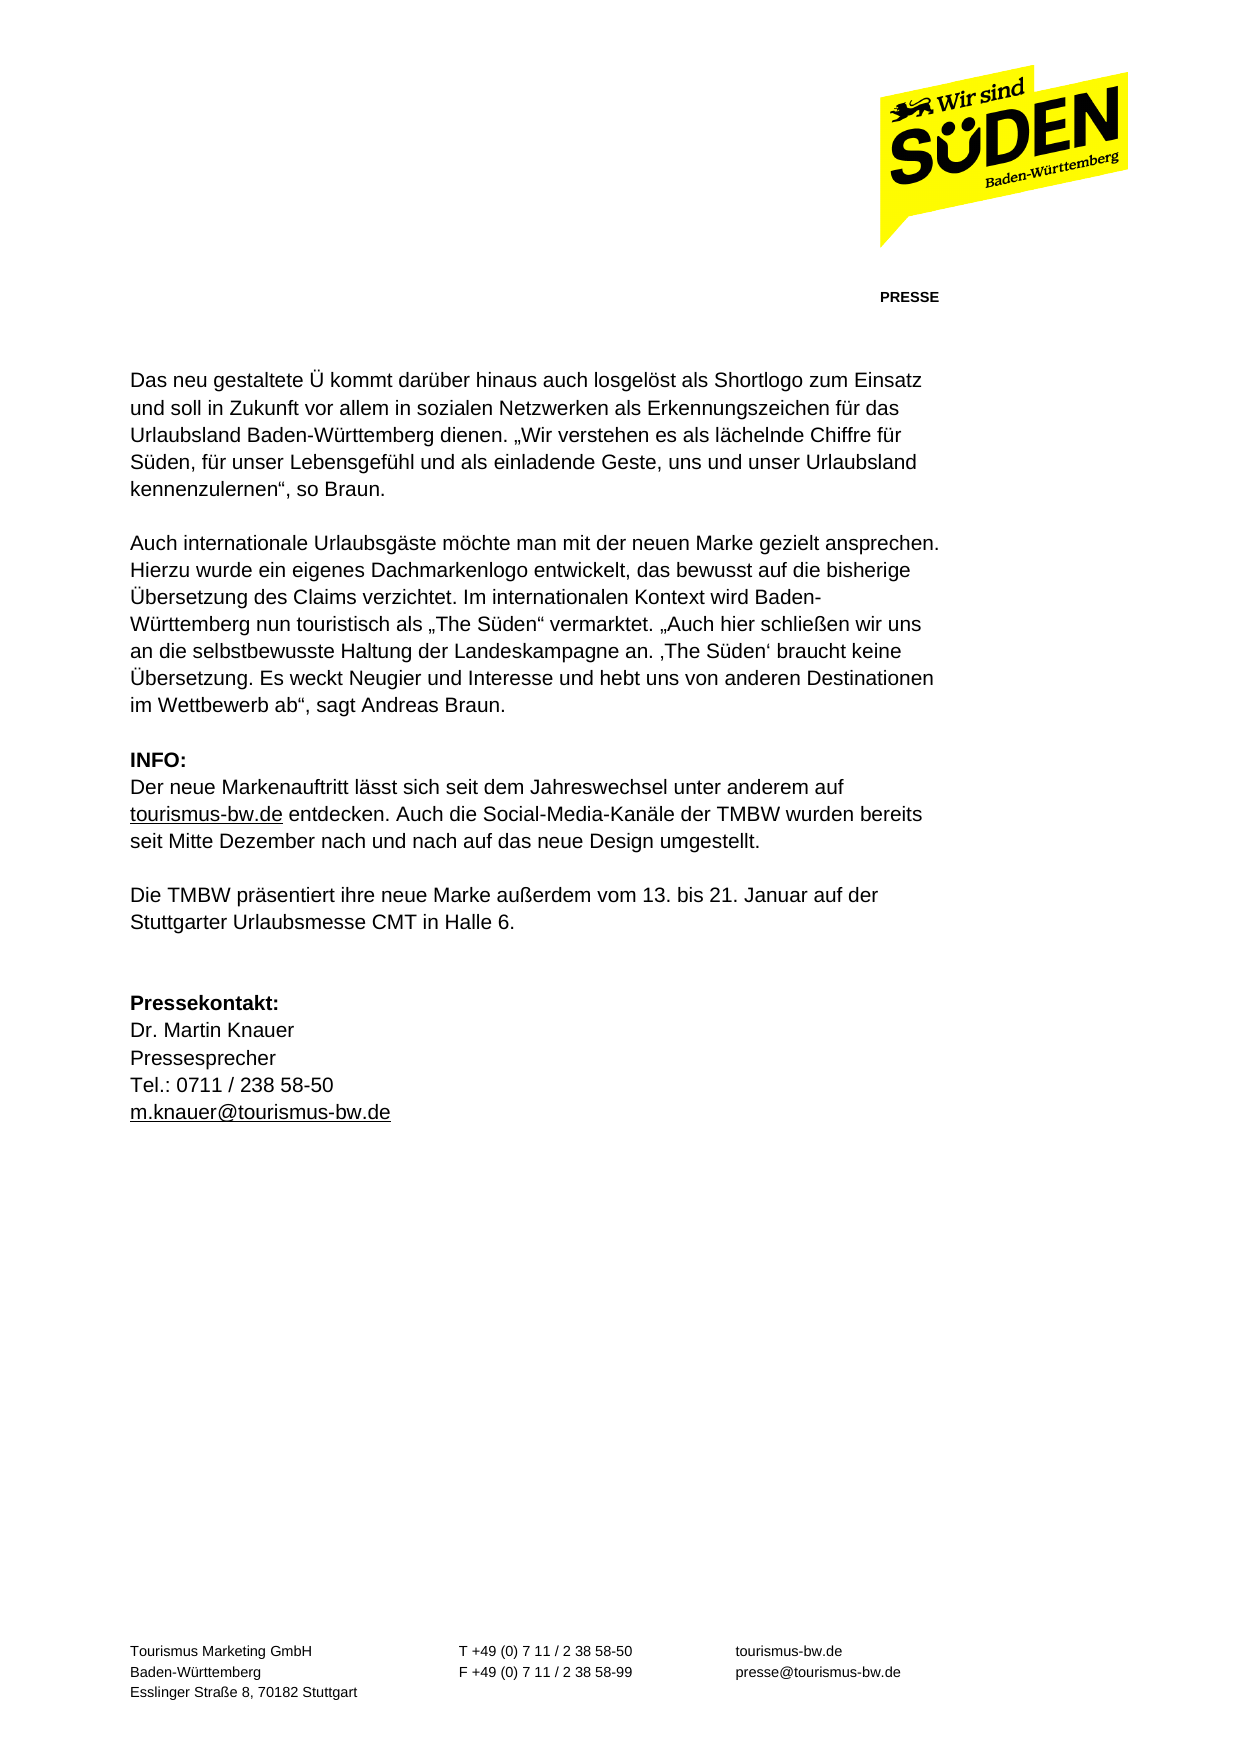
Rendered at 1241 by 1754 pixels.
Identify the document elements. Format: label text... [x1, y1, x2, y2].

text Dr. Martin Knauer [130, 1016, 942, 1043]
text Die TMBW präsentiert ihre neue Marke außerdem vom 13. bis 21. Januar auf der Stuttgarter Urlaubsmesse CMT in Halle 6. [130, 881, 942, 935]
text Das neu gestaltete Ü kommt darüber hinaus auch losgelöst als Shortlogo zum Einsatz und soll in Zukunft vor allem in sozialen Netzwerken als Erkennungszeichen für das Urlaubsland Baden-Württemberg dienen. „Wir verstehen es als lächelnde Chiffre für Süden, für unser Lebensgefühl und als einladende Geste, uns und unser Urlaubsland kennenzulernen“, so Braun. [130, 366, 942, 502]
text Tel.: 0711 / 238 58-50 m.knauer@tourismus-bw.de [130, 1070, 942, 1124]
text Pressekontakt: [130, 989, 942, 1016]
text Auch internationale Urlaubsgäste möchte man mit der neuen Marke gezielt ansprechen. Hierzu wurde ein eigenes Dachmarkenlogo entwickelt, das bewusst auf die bisherige Übersetzung des Claims verzichtet. Im internationalen Kontext wird Baden-Württemberg nun touristisch als „The Süden“ vermarktet. „Auch hier schließen wir uns an die selbstbewusste Haltung der Landeskampagne an. ‚The Süden‘ braucht keine Übersetzung. Es weckt Neugier und Interesse und hebt uns von anderen Destinationen im Wettbewerb ab“, sagt Andreas Braun. [130, 529, 942, 718]
text INFO: [130, 745, 942, 772]
text Pressesprecher [130, 1043, 942, 1070]
text Der neue Markenauftritt lässt sich seit dem Jahreswechsel unter anderem auf tourismus-bw.de entdecken. Auch die Social-Media-Kanäle der TMBW wurden bereits seit Mitte Dezember nach und nach auf das neue Design umgestellt. [130, 772, 942, 854]
picture [880, 65, 1128, 248]
